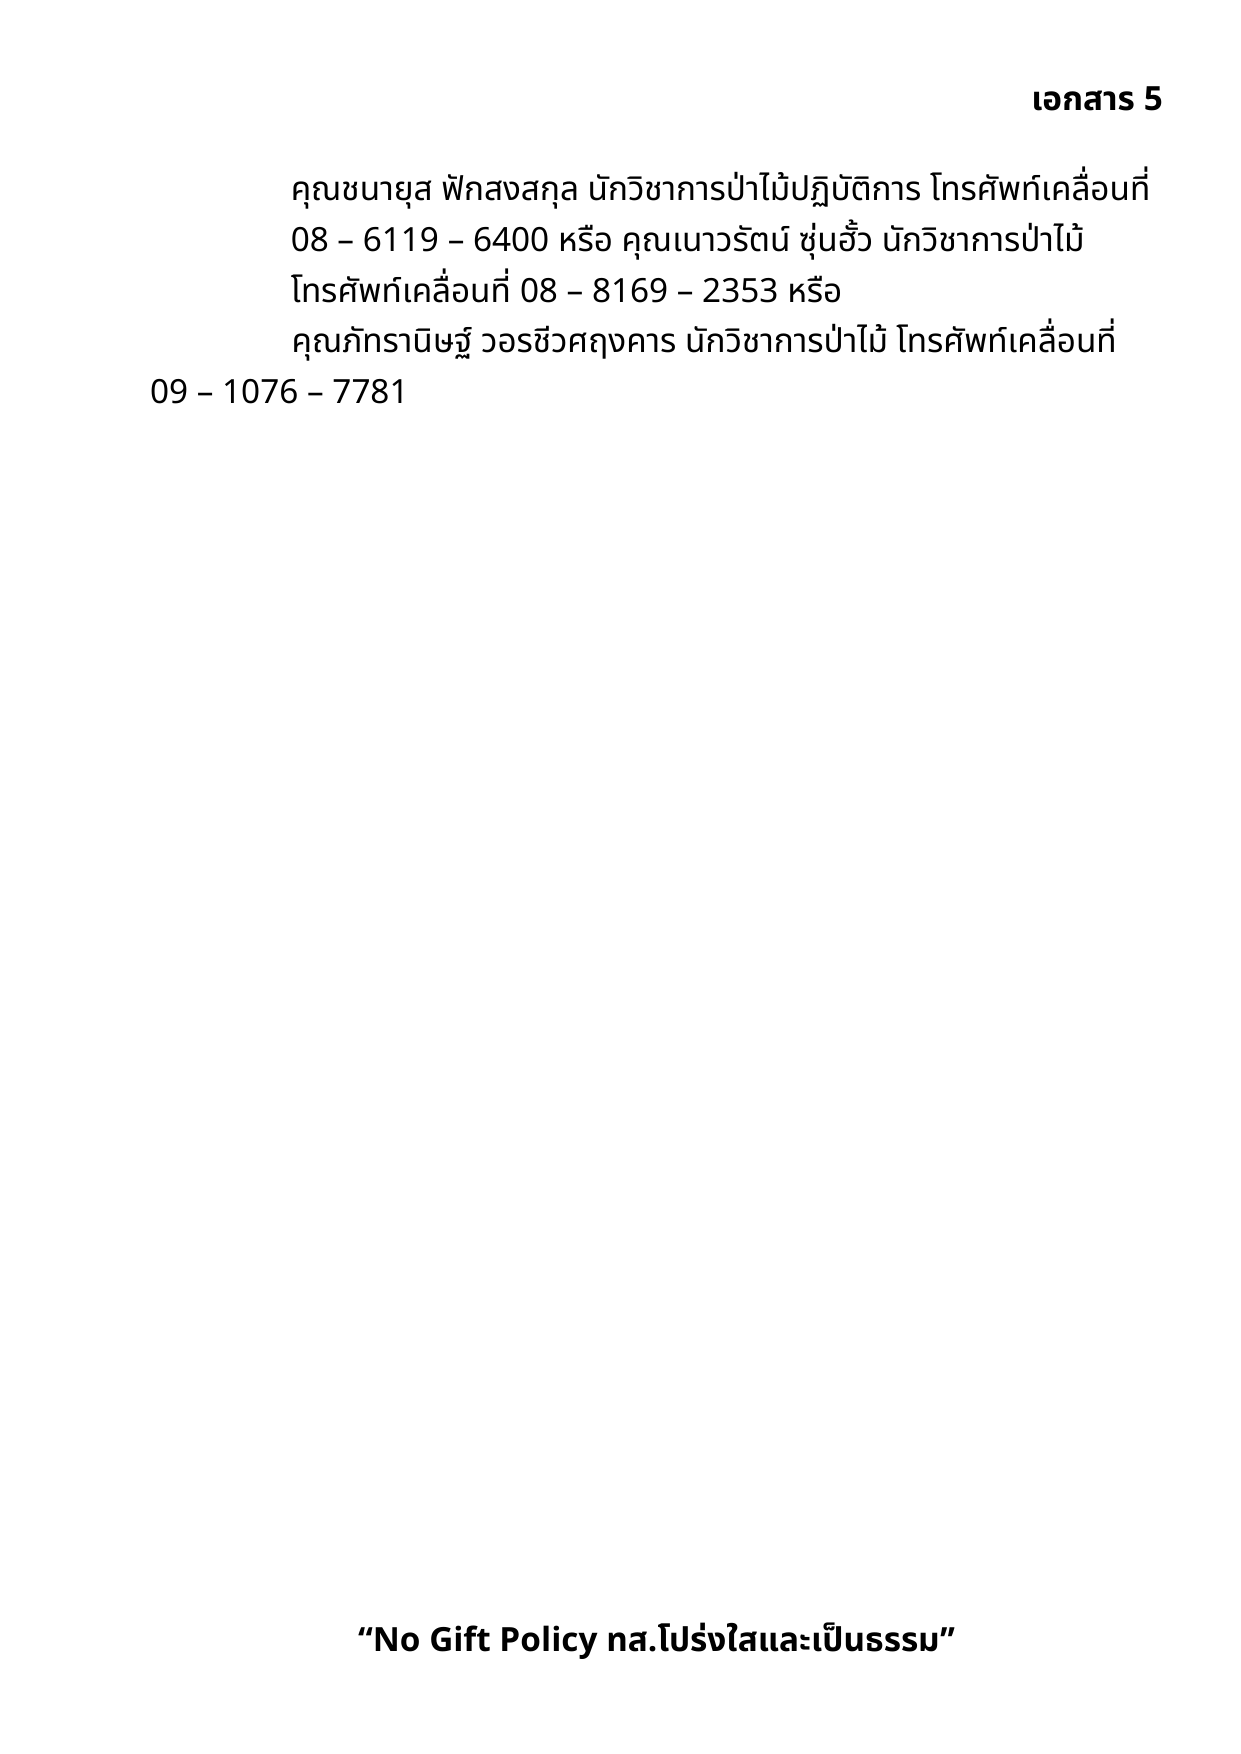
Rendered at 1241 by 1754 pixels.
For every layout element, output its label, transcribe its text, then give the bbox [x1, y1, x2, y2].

text คุณภัทรานิษฐ์ วอรชีวศฤงคาร นักวิชาการป่าไม้ โทรศัพท์เคลื่อนที่ 09 – 1076 – 7781 [150, 317, 1162, 413]
text คุณชนายุส ฟักสงสกุล นักวิชาการป่าไม้ปฏิบัติการ โทรศัพท์เคลื่อนที่ 08 – 6119 – 6400 หรือ คุณเนาวรัตน์ ซุ่นฮั้ว นักวิชาการป่าไม้ โทรศัพท์เคลื่อนที่ 08 – 8169 – 2353 หรือ [291, 165, 1162, 317]
